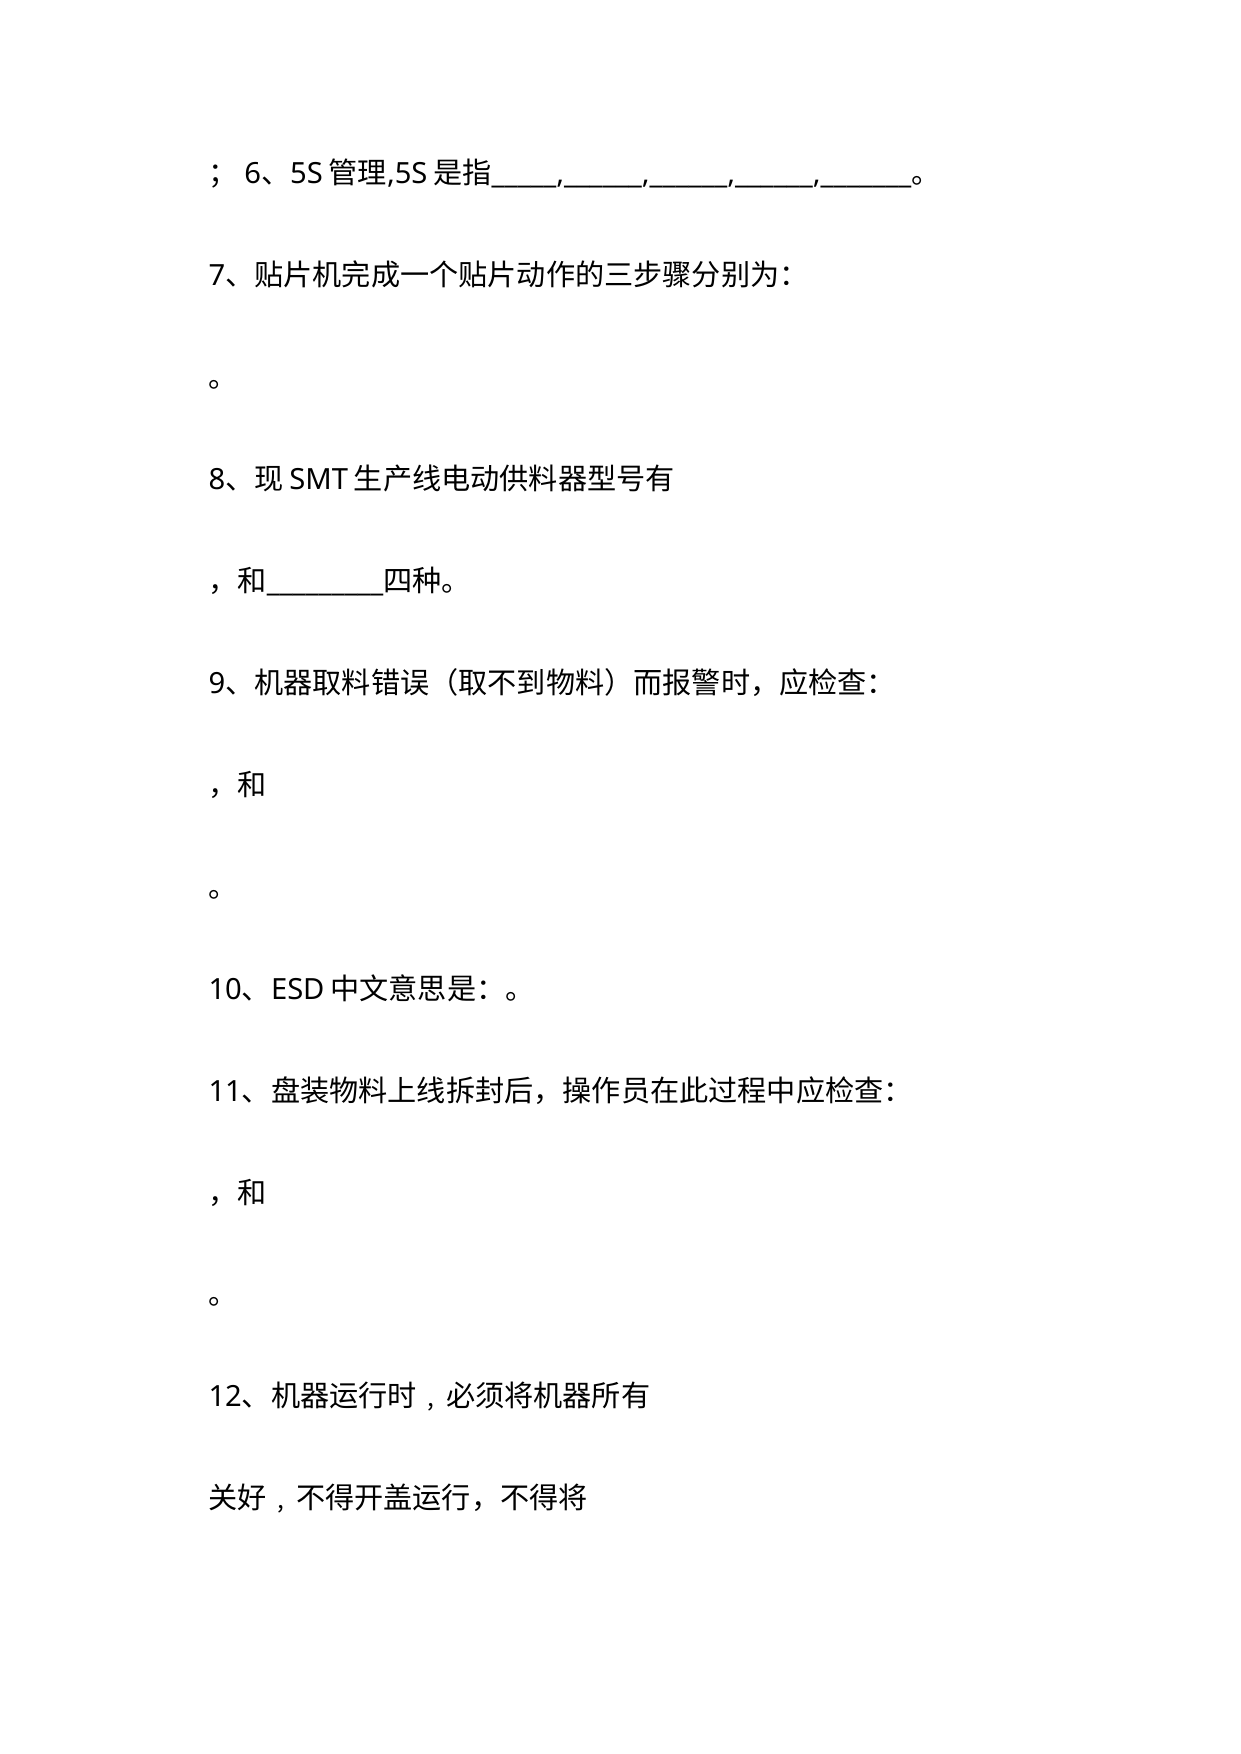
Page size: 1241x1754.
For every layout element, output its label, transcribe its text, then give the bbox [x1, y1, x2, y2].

text 。 [150, 354, 1090, 396]
text 。 [150, 1271, 1090, 1313]
text 7、贴片机完成一个贴片动作的三步骤分别为： [150, 252, 1090, 294]
text ，和_________四种。 [150, 558, 1090, 600]
text 11、盘装物料上线拆封后，操作员在此过程中应检查： [150, 1067, 1090, 1109]
text ，和 [150, 762, 1090, 804]
text 10、ESD中文意思是：。 [150, 965, 1090, 1008]
text 关好﹐不得开盖运行，不得将 [150, 1475, 1090, 1517]
text ； 6、5S管理,5S是指_____,______,______,______,_______。 [150, 150, 1090, 192]
text 12、机器运行时﹐必须将机器所有 [150, 1373, 1090, 1415]
text 。 [150, 863, 1090, 906]
text 8、现SMT生产线电动供料器型号有 [150, 456, 1090, 498]
text ，和 [150, 1169, 1090, 1211]
text 9、机器取料错误（取不到物料）而报警时，应检查： [150, 660, 1090, 702]
